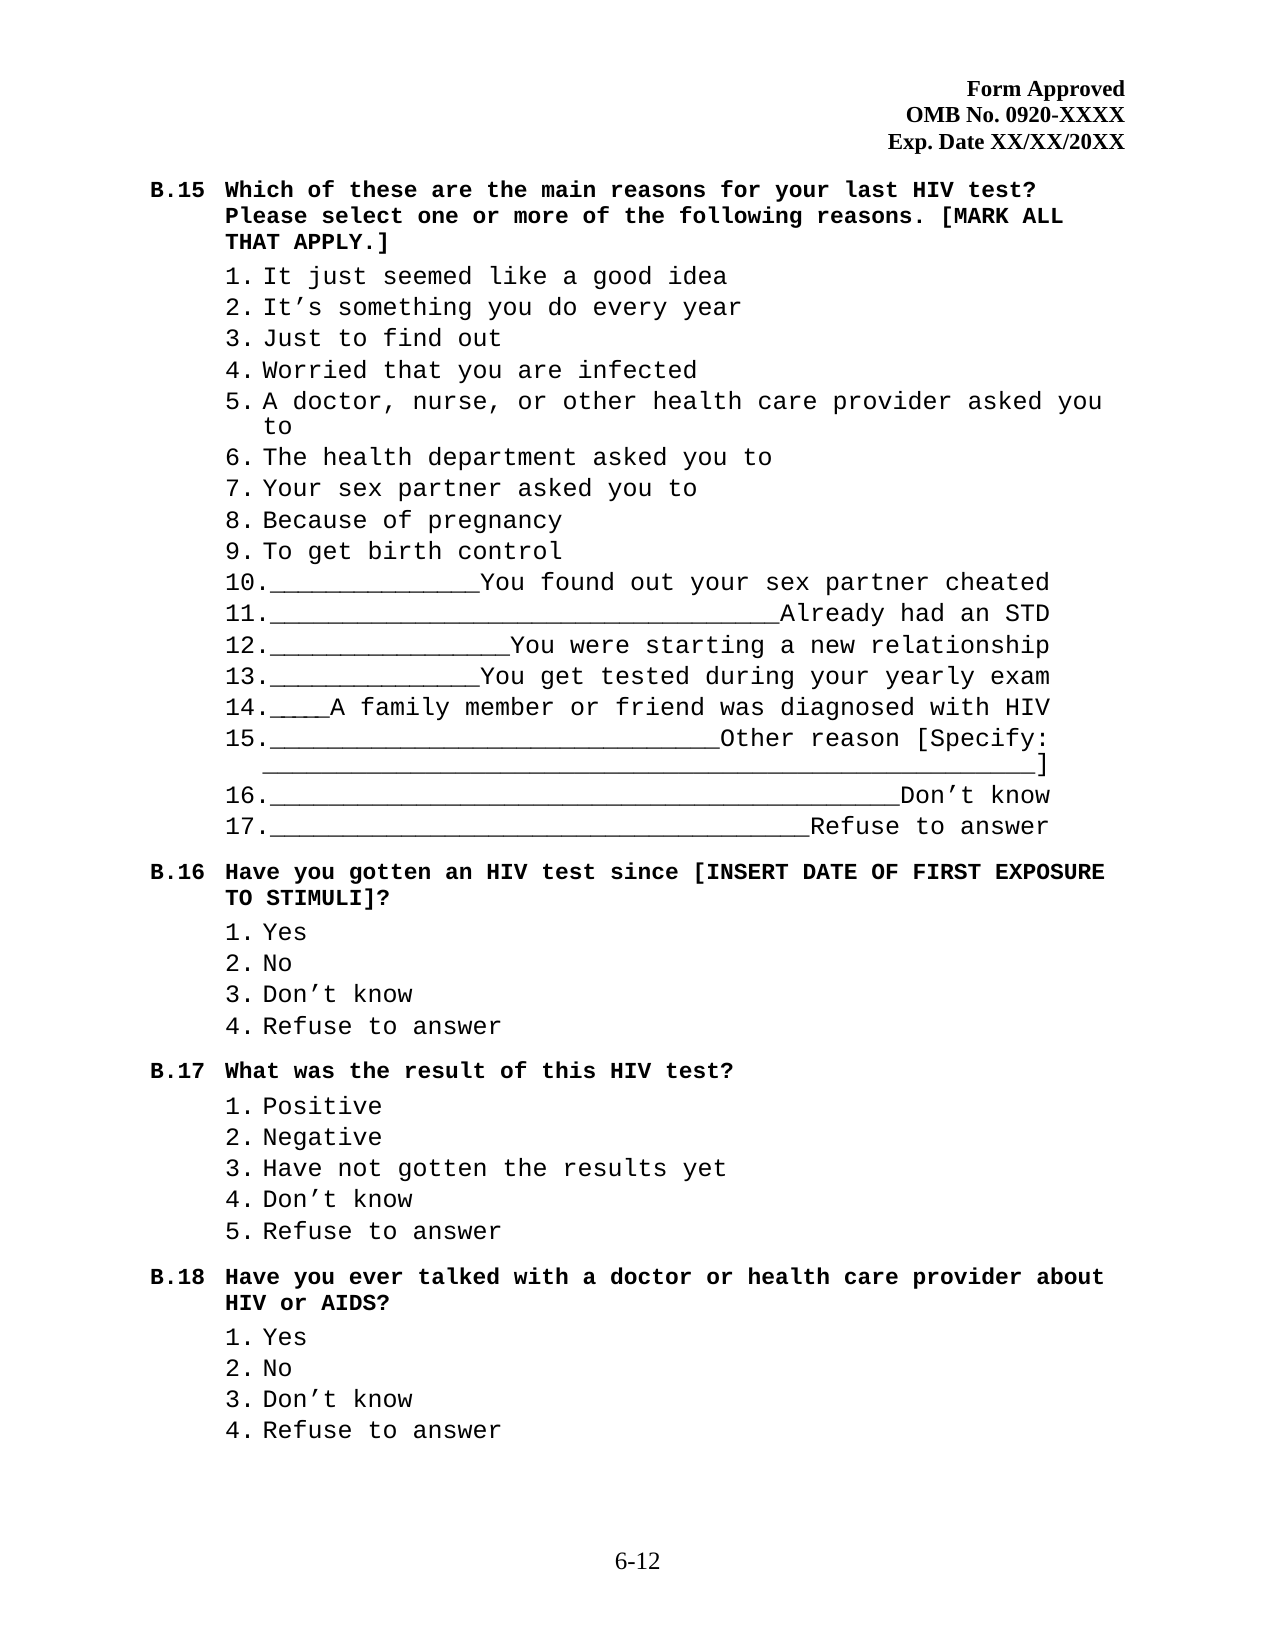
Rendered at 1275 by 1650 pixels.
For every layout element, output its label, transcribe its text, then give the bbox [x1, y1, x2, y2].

text 3. Don’t know [225, 983, 1125, 1008]
text 14. A family member or friend was diagnosed with HIV [225, 696, 1125, 721]
text 2. No [225, 1356, 1125, 1381]
text 4. Refuse to answer [225, 1419, 1125, 1444]
text 3. Have not gotten the results yet [225, 1157, 1125, 1182]
text 1. Yes [225, 1325, 1125, 1350]
text 1. Positive [225, 1094, 1125, 1119]
text 15. Other reason [Specify: ] [225, 727, 1125, 777]
text 17. Refuse to answer [225, 814, 1125, 839]
text 6. The health department asked you to [225, 446, 1125, 471]
text 16. Don’t know [225, 783, 1125, 808]
text Have you gotten an HIV test since [INSERT DATE OF FIRST EXPOSURE TO STIMULI]? [150, 860, 1125, 912]
text What was the result of this HIV test? [150, 1060, 1125, 1086]
text 8. Because of pregnancy [225, 508, 1125, 533]
text 3. Don’t know [225, 1388, 1125, 1413]
text 11. Already had an STD [225, 602, 1125, 627]
text 2. Negative [225, 1125, 1125, 1150]
text 9. To get birth control [225, 539, 1125, 564]
text 4. Refuse to answer [225, 1014, 1125, 1039]
text Have you ever talked with a doctor or health care provider about HIV or AIDS? [150, 1265, 1125, 1317]
text 10. You found out your sex partner cheated [225, 571, 1125, 596]
text 1. It just seemed like a good idea [225, 264, 1125, 289]
text 4. Worried that you are infected [225, 358, 1125, 383]
text 5. A doctor, nurse, or other health care provider asked you to [225, 389, 1125, 439]
text 7. Your sex partner asked you to [225, 477, 1125, 502]
text 13. You get tested during your yearly exam [225, 664, 1125, 689]
text 2. It’s something you do every year [225, 296, 1125, 321]
text 2. No [225, 952, 1125, 977]
text 4. Don’t know [225, 1188, 1125, 1213]
text 1. Yes [225, 920, 1125, 945]
text 3. Just to find out [225, 327, 1125, 352]
text 5. Refuse to answer [225, 1219, 1125, 1244]
text Which of these are the main reasons for your last HIV test? Please select one or more of the following reasons. [MARK ALL THAT APPLY.] [150, 178, 1125, 256]
text 12. You were starting a new relationship [225, 633, 1125, 658]
